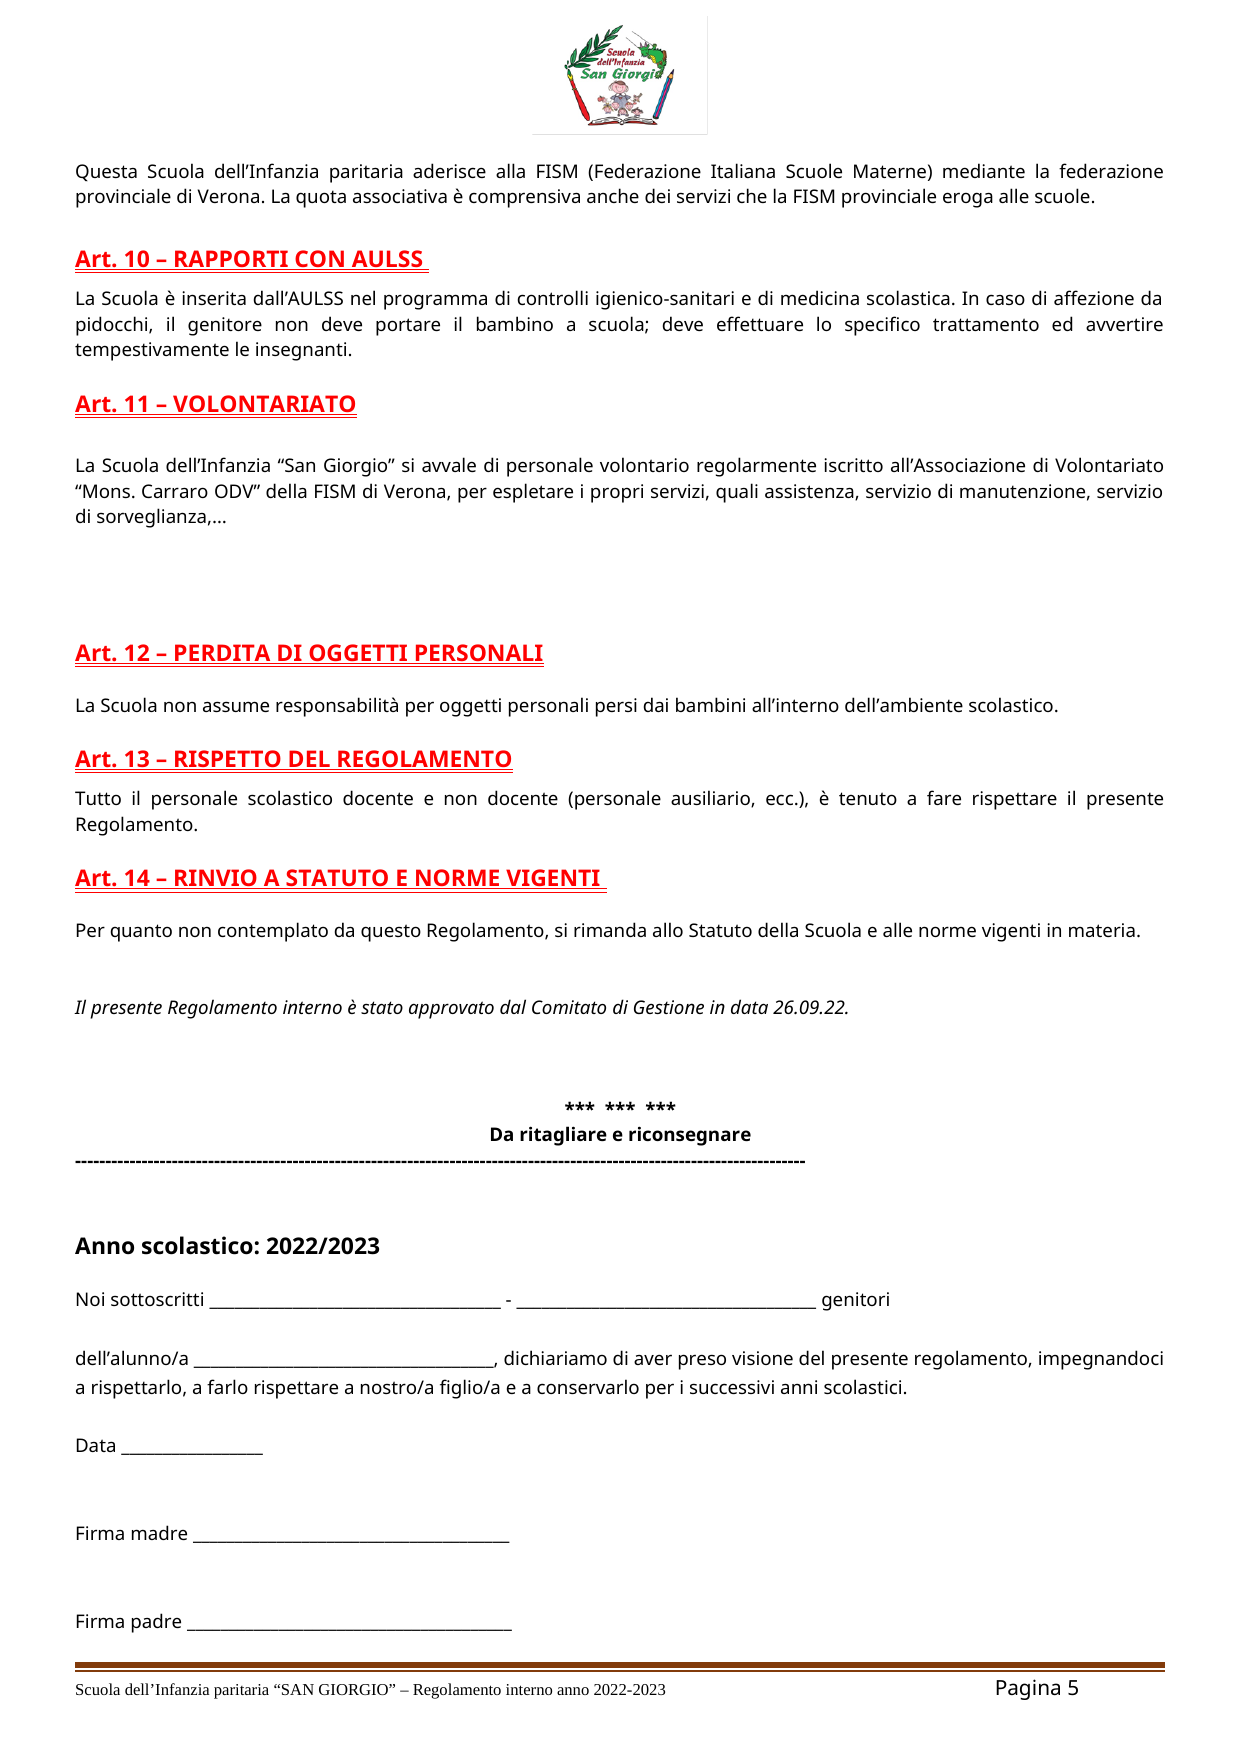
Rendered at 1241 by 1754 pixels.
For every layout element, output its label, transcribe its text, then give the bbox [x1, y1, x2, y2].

text Data _________________ [75, 1433, 1165, 1458]
text ------------------------------------------------------------------------------------------------------------------------- [75, 1147, 1165, 1173]
text Art. 11 – VOLONTARIATO [75, 388, 1165, 419]
text Tutto il personale scolastico docente e non docente (personale ausiliario, ecc.), è tenuto a fare rispettare il presente Regolamento. [75, 786, 1165, 837]
text Art. 14 – RINVIO A STATUTO E NORME VIGENTI [75, 862, 1165, 893]
text La Scuola non assume responsabilità per oggetti personali persi dai bambini all’interno dell’ambiente scolastico. [75, 692, 1165, 718]
text La Scuola dell’Infanzia “San Giorgio” si avvale di personale volontario regolarmente iscritto all’Associazione di Volontariato “Mons. Carraro ODV” della FISM di Verona, per espletare i propri servizi, quali assistenza, servizio di manutenzione, servizio di sorveglianza,… [75, 452, 1165, 529]
text Il presente Regolamento interno è stato approvato dal Comitato di Gestione in data 26.09.22. [75, 994, 1165, 1020]
text dell’alunno/a ____________________________________, dichiariamo di aver preso visione del presente regolamento, impegnandoci a rispettarlo, a farlo rispettare a nostro/a figlio/a e a conservarlo per i successivi anni scolastici. [75, 1345, 1165, 1400]
text Noi sottoscritti ___________________________________ - ____________________________________ genitori [75, 1286, 1165, 1312]
text Firma padre _______________________________________ [75, 1608, 1165, 1634]
text Art. 13 – RISPETTO DEL REGOLAMENTO [75, 743, 1165, 774]
text *** *** *** [75, 1096, 1165, 1122]
text La Scuola è inserita dall’AULSS nel programma di controlli igienico-sanitari e di medicina scolastica. In caso di affezione da pidocchi, il genitore non deve portare il bambino a scuola; deve effettuare lo specifico trattamento ed avvertire tempestivamente le insegnanti. [75, 286, 1165, 362]
text Da ritagliare e riconsegnare [75, 1122, 1165, 1147]
text Art. 12 – PERDITA DI OGGETTI PERSONALI [75, 637, 1165, 668]
picture [532, 16, 708, 135]
text Per quanto non contemplato da questo Regolamento, si rimanda allo Statuto della Scuola e alle norme vigenti in materia. [75, 918, 1165, 943]
text Anno scolastico: 2022/2023 [75, 1229, 1165, 1261]
text Art. 10 – RAPPORTI CON AULSS [75, 243, 1165, 274]
text Questa Scuola dell’Infanzia paritaria aderisce alla FISM (Federazione Italiana Scuole Materne) mediante la federazione provinciale di Verona. La quota associativa è comprensiva anche dei servizi che la FISM provinciale eroga alle scuole. [75, 158, 1165, 209]
text Firma madre ______________________________________ [75, 1521, 1165, 1546]
